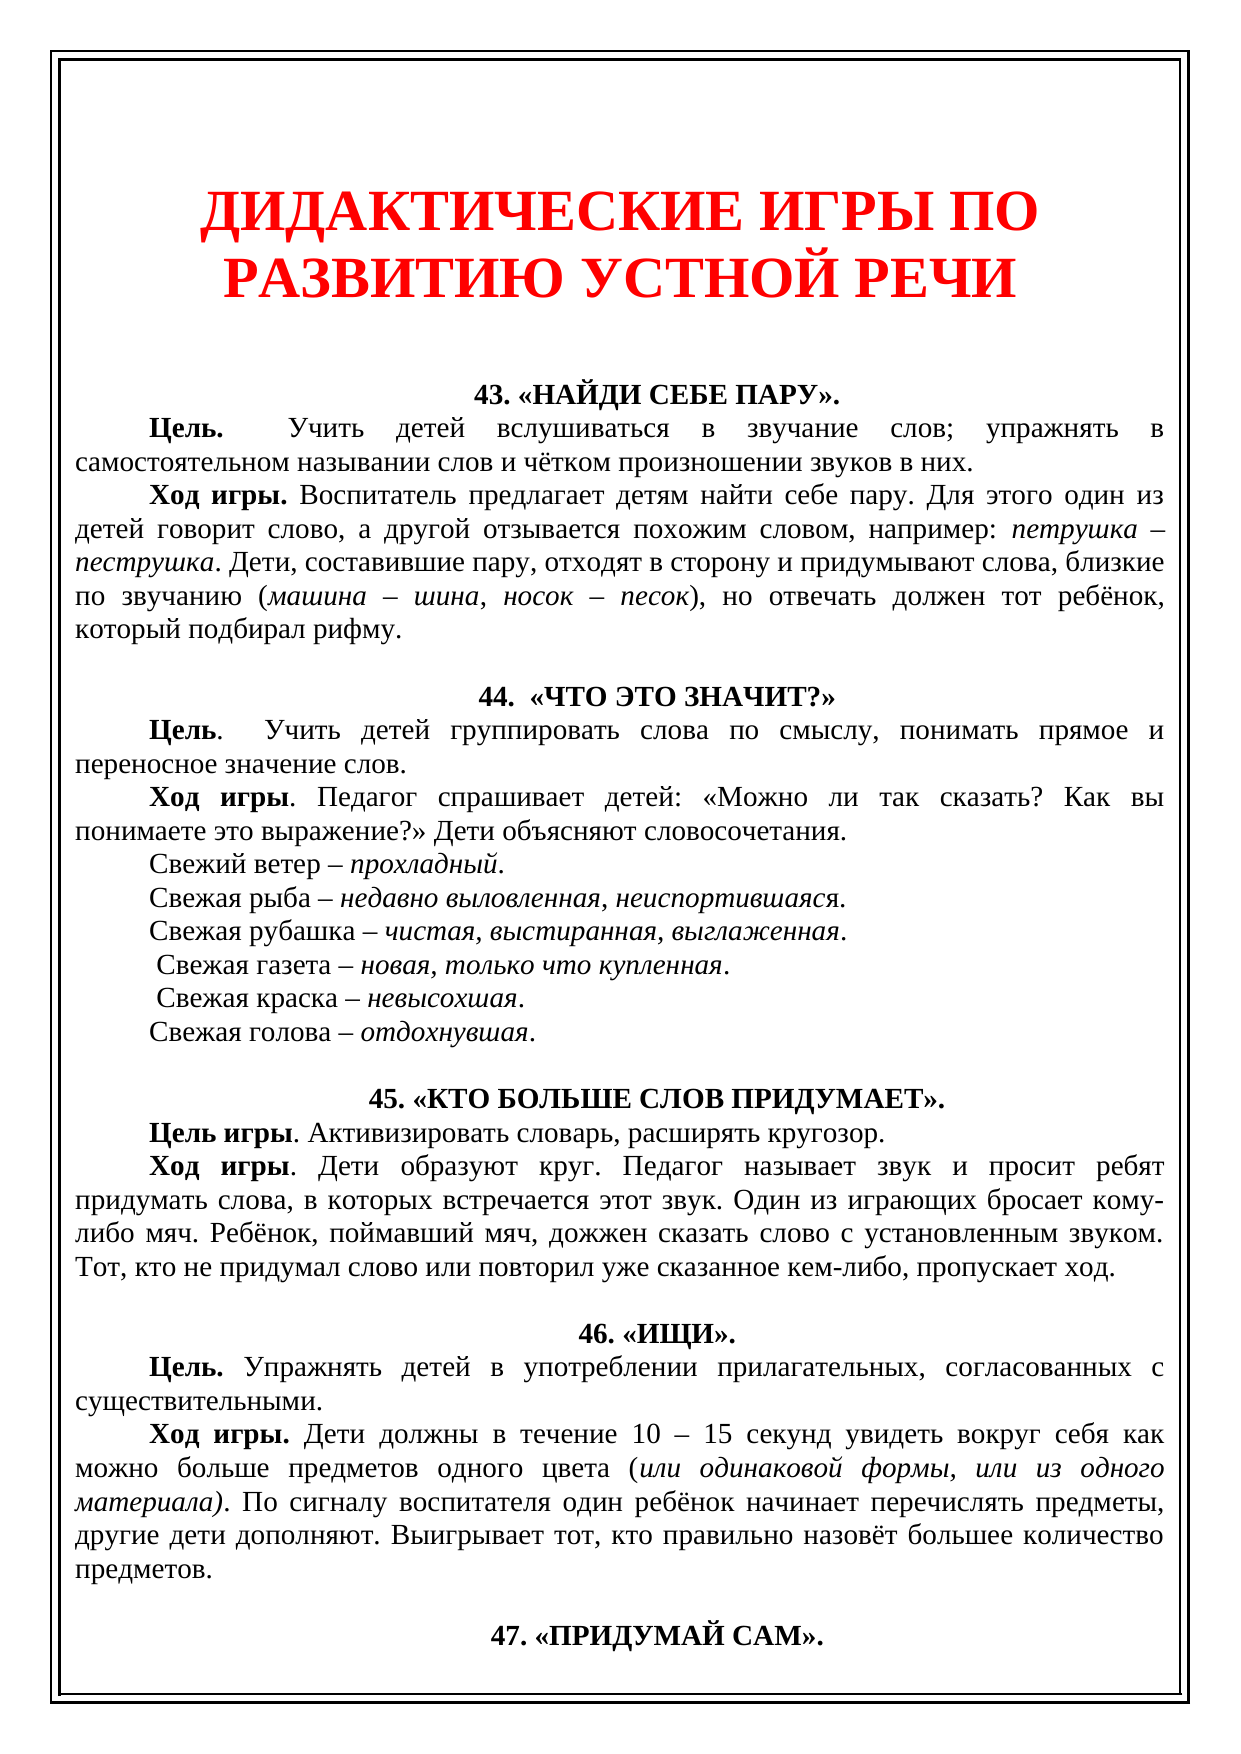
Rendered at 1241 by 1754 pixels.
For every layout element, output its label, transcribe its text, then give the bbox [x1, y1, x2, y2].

list Ход игры. Дети должны в течение 10 – 15 секунд увидеть вокруг себя как можно больше предметов одного цвета (или одинаковой формы, или из одного материала). По сигналу воспитателя один ребёнок начинает перечислять предметы, другие дети дополняют. Выигрывает тот, кто правильно назовёт большее количество предметов. [75, 1417, 1165, 1584]
list 44. «ЧТО ЭТО ЗНАЧИТ?» [75, 679, 1165, 712]
list Цель. Упражнять детей в употреблении прилагательных, согласованных с существительными. [75, 1349, 1165, 1417]
list 47. «ПРИДУМАЙ САМ». [75, 1618, 1165, 1651]
text ДИДАКТИЧЕСКИЕ ИГРЫ ПО РАЗВИТИЮ УСТНОЙ РЕЧИ [75, 176, 1165, 310]
list Свежая голова – отдохнувшая. [75, 1014, 1165, 1048]
list Свежая рубашка – чистая, выстиранная, выглаженная. [75, 913, 1165, 947]
list 45. «КТО БОЛЬШЕ СЛОВ ПРИДУМАЕТ». [75, 1081, 1165, 1115]
list Свежая газета – новая, только что купленная. [75, 947, 1165, 981]
list Цель игры. Активизировать словарь, расширять кругозор. [75, 1115, 1165, 1148]
list Ход игры. Дети образуют круг. Педагог называет звук и просит ребят придумать слова, в которых встречается этот звук. Один из играющих бросает кому-либо мяч. Ребёнок, поймавший мяч, дожжен сказать слово с установленным звуком. Тот, кто не придумал слово или повторил уже сказанное кем-либо, пропускает ход. [75, 1148, 1165, 1282]
list Свежая рыба – недавно выловленная, неиспортившаяся. [75, 880, 1165, 913]
list Ход игры. Педагог спрашивает детей: «Можно ли так сказать? Как вы понимаете это выражение?» Дети объясняют словосочетания. [75, 779, 1165, 846]
list Свежий ветер – прохладный. [75, 846, 1165, 880]
list Свежая краска – невысохшая. [75, 981, 1165, 1014]
text Ход игры. Воспитатель предлагает детям найти себе пару. Для этого один из детей говорит слово, а другой отзывается похожим словом, например: петрушка – пеструшка. Дети, составившие пару, отходят в сторону и придумывают слова, близкие по звучанию (машина – шина, носок – песок), но отвечать должен тот ребёнок, который подбирал рифму. [75, 477, 1165, 645]
list 46. «ИЩИ». [75, 1316, 1165, 1349]
text Цель. Учить детей вслушиваться в звучание слов; упражнять в самостоятельном назывании слов и чётком произношении звуков в них. [75, 410, 1165, 477]
list Цель. Учить детей группировать слова по смыслу, понимать прямое и переносное значение слов. [75, 712, 1165, 779]
list 43. «НАЙДИ СЕБЕ ПАРУ». [75, 377, 1165, 410]
